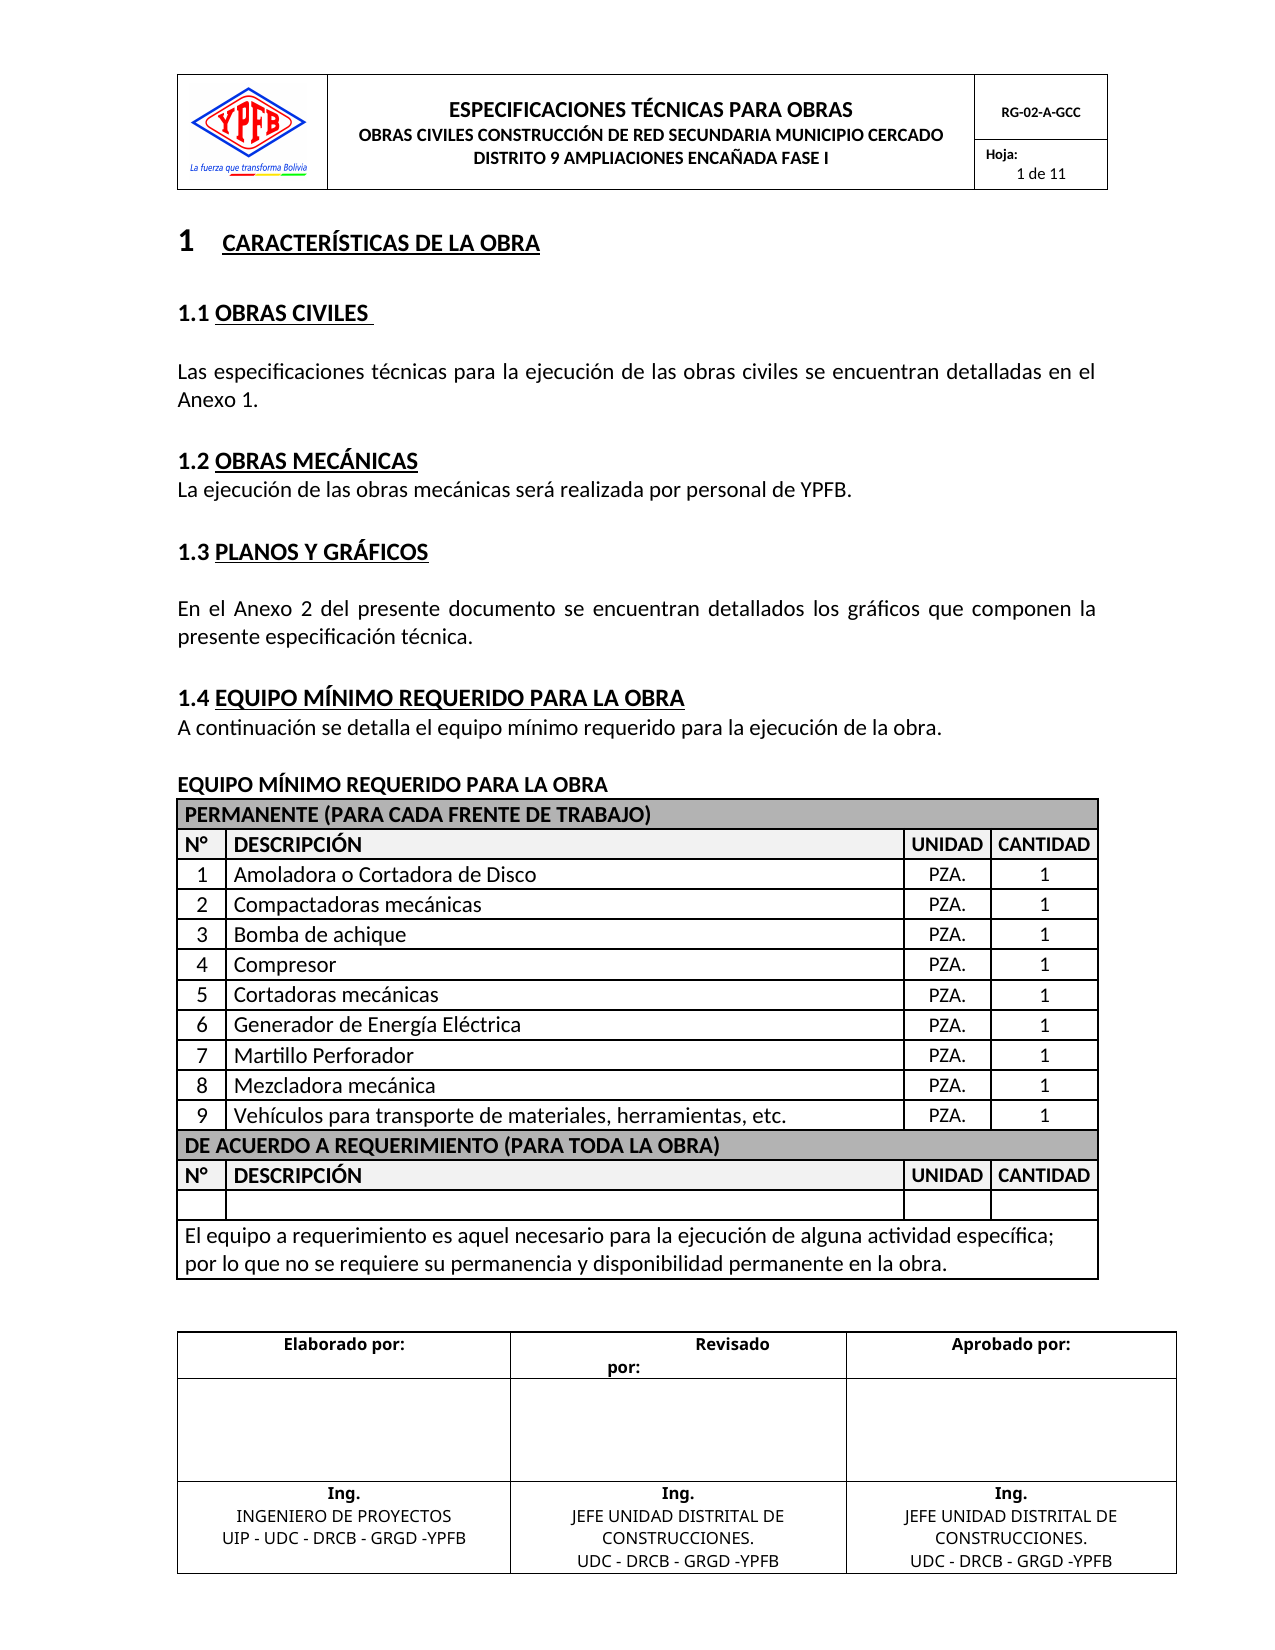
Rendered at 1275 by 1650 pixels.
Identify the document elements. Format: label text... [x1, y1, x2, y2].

table_cell [178, 1191, 225, 1219]
table_cell UNIDAD [905, 830, 990, 858]
table_cell 1 [992, 1071, 1097, 1099]
table_cell 1 [992, 1041, 1097, 1069]
table_cell 4 [178, 950, 225, 978]
table_cell Generador de Energía Eléctrica [227, 1011, 903, 1039]
table_cell PZA. [905, 1041, 990, 1069]
subtitle PLANOS Y GRÁFICOS [177, 536, 1098, 566]
table_cell PZA. [905, 1071, 990, 1099]
table_cell 6 [178, 1011, 225, 1039]
table_cell Compactadoras mecánicas [227, 890, 903, 918]
text La ejecución de las obras mecánicas será realizada por personal de YPFB. [177, 476, 1098, 503]
subtitle CARACTERÍSTICAS DE LA OBRA [177, 219, 1098, 259]
table_cell PZA. [905, 890, 990, 918]
table_cell Bomba de achique [227, 920, 903, 948]
table_cell PZA. [905, 1011, 990, 1039]
table_cell PZA. [905, 981, 990, 1008]
table_cell DESCRIPCIÓN [227, 1161, 903, 1189]
subtitle OBRAS MECÁNICAS [177, 445, 1098, 476]
table_cell [905, 1191, 990, 1219]
table_cell 1 [992, 920, 1097, 948]
table_cell Amoladora o Cortadora de Disco [227, 860, 903, 888]
table_cell 1 [992, 1101, 1097, 1129]
table_cell 3 [178, 920, 225, 948]
text EQUIPO MÍNIMO REQUERIDO PARA LA OBRA [177, 770, 1098, 798]
table_cell Martillo Perforador [227, 1041, 903, 1069]
table_cell PZA. [905, 860, 990, 888]
table_cell UNIDAD [905, 1161, 990, 1189]
table_cell PZA. [905, 950, 990, 978]
table_cell 9 [178, 1101, 225, 1129]
table_cell DESCRIPCIÓN [227, 830, 903, 858]
text A continuación se detalla el equipo mínimo requerido para la ejecución de la obra. [177, 713, 1098, 741]
table_cell Mezcladora mecánica [227, 1071, 903, 1099]
table_cell [992, 1191, 1097, 1219]
table_cell Vehículos para transporte de materiales, herramientas, etc. [227, 1101, 903, 1129]
text En el Anexo 2 del presente documento se encuentran detallados los gráficos que componen la presente especificación técnica. [177, 594, 1098, 650]
subtitle EQUIPO MÍNIMO REQUERIDO PARA LA OBRA [177, 682, 1098, 713]
table_cell 1 [992, 860, 1097, 888]
table_cell 8 [178, 1071, 225, 1099]
table_cell PZA. [905, 1101, 990, 1129]
table_cell CANTIDAD [992, 830, 1097, 858]
table_cell DE ACUERDO A REQUERIMIENTO (PARA TODA LA OBRA) [178, 1131, 1097, 1159]
table_cell 1 [992, 950, 1097, 978]
table_cell Cortadoras mecánicas [227, 981, 903, 1008]
text Las especificaciones técnicas para la ejecución de las obras civiles se encuentran detalladas en el Anexo 1. [177, 357, 1098, 413]
table_cell 1 [992, 1011, 1097, 1039]
picture [188, 83, 308, 181]
table_cell 2 [178, 890, 225, 918]
table_cell 7 [178, 1041, 225, 1069]
table_cell 1 [992, 981, 1097, 1008]
table_cell Compresor [227, 950, 903, 978]
table_cell 5 [178, 981, 225, 1008]
table_cell El equipo a requerimiento es aquel necesario para la ejecución de alguna actividad específica; por lo que no se requiere su permanencia y disponibilidad permanente en la obra. [178, 1221, 1097, 1277]
table_cell 1 [992, 890, 1097, 918]
table_cell N° [178, 1161, 225, 1189]
table_cell [227, 1191, 903, 1219]
subtitle OBRAS CIVILES [177, 297, 1098, 328]
table_cell CANTIDAD [992, 1161, 1097, 1189]
table_cell 1 [178, 860, 225, 888]
table_header PERMANENTE (PARA CADA FRENTE DE TRABAJO) [178, 800, 1097, 828]
table_cell PZA. [905, 920, 990, 948]
table_cell N° [178, 830, 225, 858]
